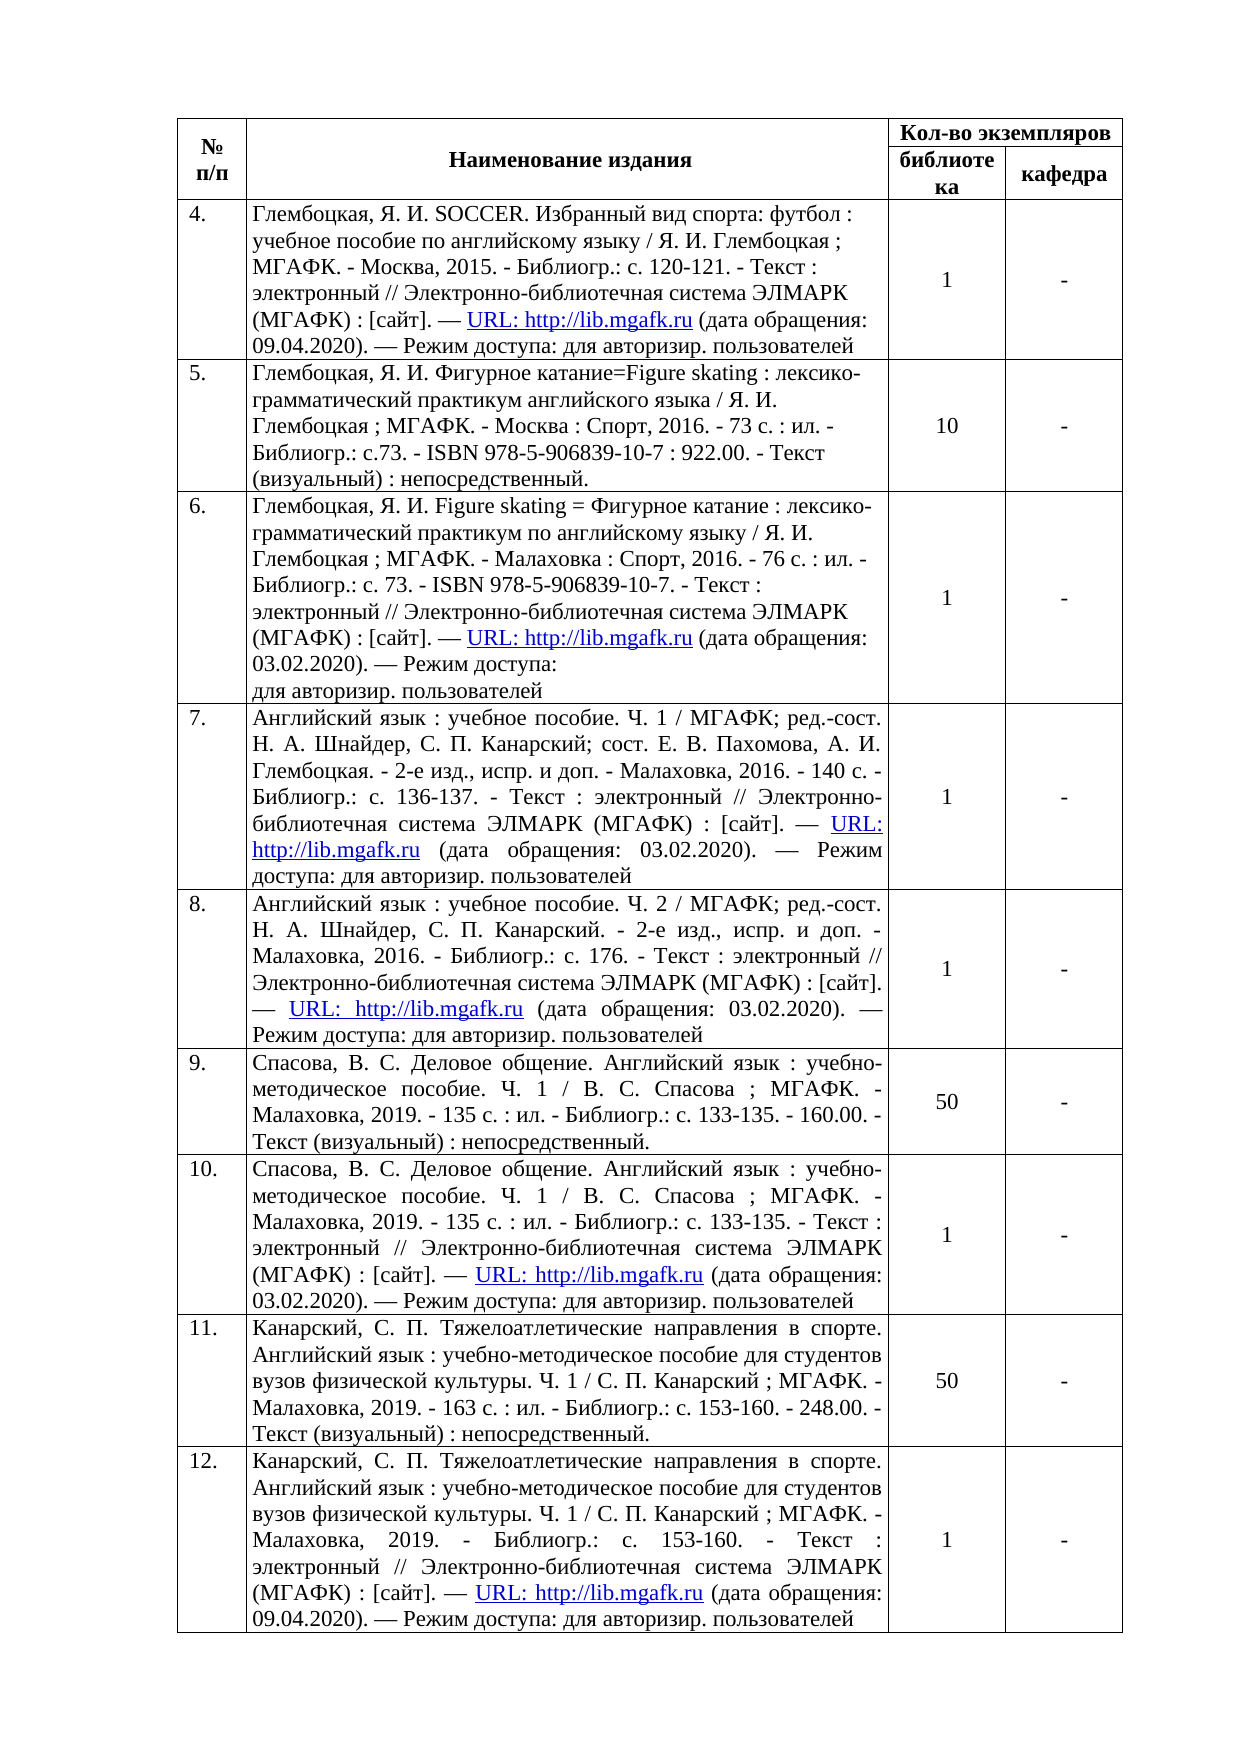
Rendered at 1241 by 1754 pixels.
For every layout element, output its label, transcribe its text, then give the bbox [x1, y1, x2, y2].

table_cell [178, 1049, 246, 1154]
table_cell Глембоцкая, Я. И. Figure skating = Фигурное катание : лексико-грамматический практикум по английскому языку / Я. И. Глембоцкая ; МГАФК. - Малаховка : Спорт, 2016. - 76 с. : ил. - Библиогр.: с. 73. - ISBN 978-5-906839-10-7. - Текст : электронный // Электронно-библиотечная система ЭЛМАРК (МГАФК) : [сайт]. — URL: http://lib.mgafk.ru (дата обращения: 03.02.2020). — Режим доступа: для авторизир. пользователей [247, 492, 888, 703]
table_cell - [1006, 890, 1122, 1048]
table_cell [178, 1315, 246, 1446]
table_cell Глембоцкая, Я. И. Фигурное катание=Figure skating : лексико-грамматический практикум английского языка / Я. И. Глембоцкая ; МГАФК. - Москва : Спорт, 2016. - 73 с. : ил. - Библиогр.: с.73. - ISBN 978-5-906839-10-7 : 922.00. - Текст (визуальный) : непосредственный. [247, 360, 888, 491]
table_cell 1 [889, 890, 1005, 1048]
table_cell 10 [889, 360, 1005, 491]
table_cell 1 [889, 492, 1005, 703]
table_cell 1 [889, 704, 1005, 889]
table_cell Английский язык : учебное пособие. Ч. 2 / МГАФК; ред.-сост. Н. А. Шнайдер, С. П. Канарский. - 2-е изд., испр. и доп. - Малаховка, 2016. - Библиогр.: с. 176. - Текст : электронный // Электронно-библиотечная система ЭЛМАРК (МГАФК) : [сайт]. — URL: http://lib.mgafk.ru (дата обращения: 03.02.2020). — Режим доступа: для авторизир. пользователей [247, 890, 888, 1048]
table_cell - [1006, 360, 1122, 491]
table_cell [178, 492, 246, 703]
table_cell [178, 1447, 246, 1632]
table_cell Спасова, В. С. Деловое общение. Английский язык : учебно-методическое пособие. Ч. 1 / В. С. Спасова ; МГАФК. - Малаховка, 2019. - 135 с. : ил. - Библиогр.: с. 133-135. - Текст : электронный // Электронно-библиотечная система ЭЛМАРК (МГАФК) : [сайт]. — URL: http://lib.mgafk.ru (дата обращения: 03.02.2020). — Режим доступа: для авторизир. пользователей [247, 1155, 888, 1313]
table_cell - [1006, 492, 1122, 703]
table_cell 50 [889, 1315, 1005, 1446]
table_cell [178, 890, 246, 1048]
table_cell [178, 200, 246, 358]
table_cell Канарский, С. П. Тяжелоатлетические направления в спорте. Английский язык : учебно-методическое пособие для студентов вузов физической культуры. Ч. 1 / С. П. Канарский ; МГАФК. - Малаховка, 2019. - 163 с. : ил. - Библиогр.: с. 153-160. - 248.00. - Текст (визуальный) : непосредственный. [247, 1315, 888, 1446]
table_header Наименование издания [247, 119, 888, 199]
table_cell Спасова, В. С. Деловое общение. Английский язык : учебно-методическое пособие. Ч. 1 / В. С. Спасова ; МГАФК. - Малаховка, 2019. - 135 с. : ил. - Библиогр.: с. 133-135. - 160.00. - Текст (визуальный) : непосредственный. [247, 1049, 888, 1154]
table_cell кафедра [1006, 147, 1122, 199]
table_cell - [1006, 1049, 1122, 1154]
table_cell - [1006, 704, 1122, 889]
table_cell [178, 1155, 246, 1313]
table_cell - [1006, 1155, 1122, 1313]
table_cell 1 [889, 200, 1005, 358]
table_cell - [1006, 1447, 1122, 1632]
table_cell 1 [889, 1447, 1005, 1632]
table_cell [178, 704, 246, 889]
table_header Кол-во экземпляров [889, 119, 1122, 146]
table_cell Канарский, С. П. Тяжелоатлетические направления в спорте. Английский язык : учебно-методическое пособие для студентов вузов физической культуры. Ч. 1 / С. П. Канарский ; МГАФК. - Малаховка, 2019. - Библиогр.: с. 153-160. - Текст : электронный // Электронно-библиотечная система ЭЛМАРК (МГАФК) : [сайт]. — URL: http://lib.mgafk.ru (дата обращения: 09.04.2020). — Режим доступа: для авторизир. пользователей [247, 1447, 888, 1632]
table_cell 50 [889, 1049, 1005, 1154]
table_cell Английский язык : учебное пособие. Ч. 1 / МГАФК; ред.-сост. Н. А. Шнайдер, С. П. Канарский; сост. Е. В. Пахомова, А. И. Глембоцкая. - 2-е изд., испр. и доп. - Малаховка, 2016. - 140 с. - Библиогр.: с. 136-137. - Текст : электронный // Электронно-библиотечная система ЭЛМАРК (МГАФК) : [сайт]. — URL: http://lib.mgafk.ru (дата обращения: 03.02.2020). — Режим доступа: для авторизир. пользователей [247, 704, 888, 889]
table_cell [178, 360, 246, 491]
table_cell - [1006, 200, 1122, 358]
table_cell - [1006, 1315, 1122, 1446]
table_cell библиотека [889, 147, 1005, 199]
table_cell Глембоцкая, Я. И. SOCCER. Избранный вид спорта: футбол : учебное пособие по английскому языку / Я. И. Глембоцкая ; МГАФК. - Москва, 2015. - Библиогр.: с. 120-121. - Текст : электронный // Электронно-библиотечная система ЭЛМАРК (МГАФК) : [сайт]. — URL: http://lib.mgafk.ru (дата обращения: 09.04.2020). — Режим доступа: для авторизир. пользователей [247, 200, 888, 358]
table_cell 1 [889, 1155, 1005, 1313]
table_header № п/п [178, 119, 246, 199]
